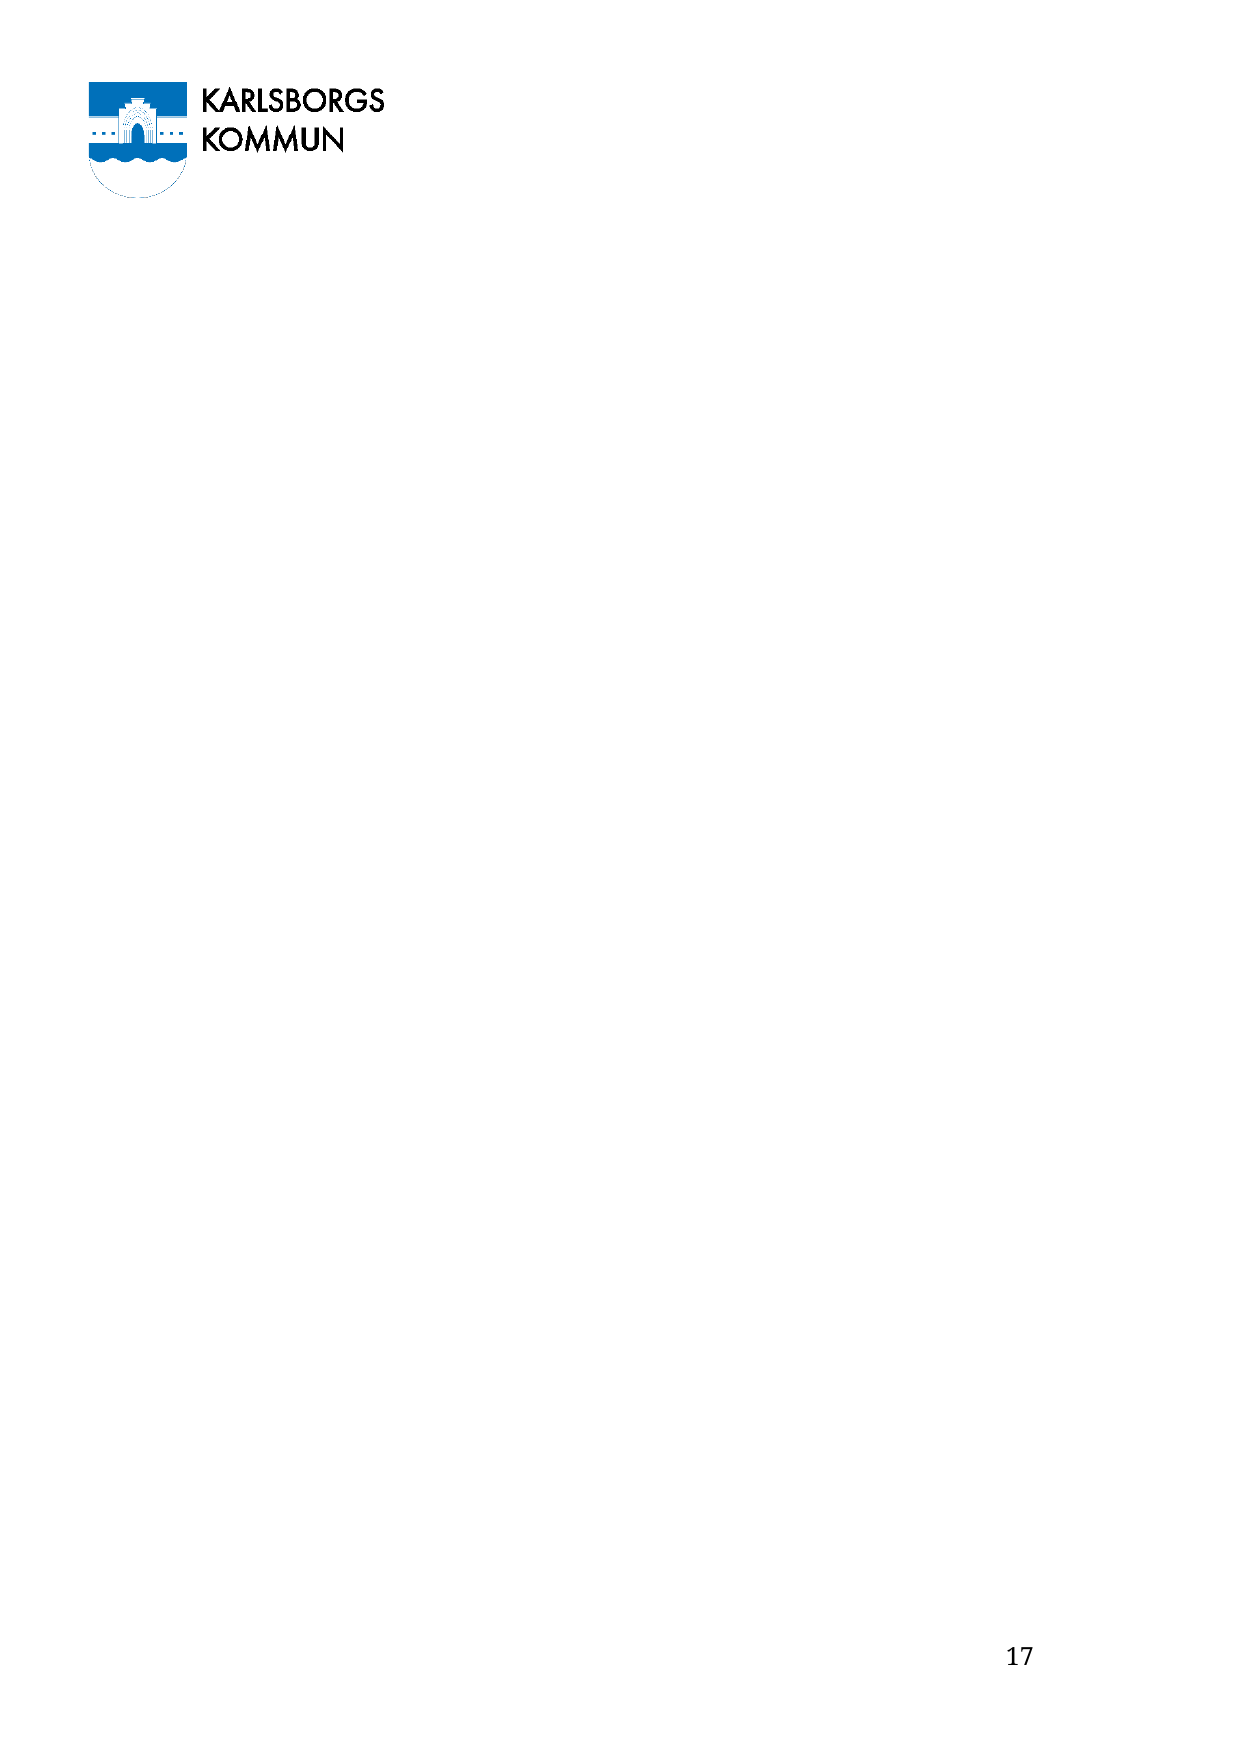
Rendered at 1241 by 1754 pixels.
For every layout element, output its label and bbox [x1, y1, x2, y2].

picture [88, 82, 384, 198]
